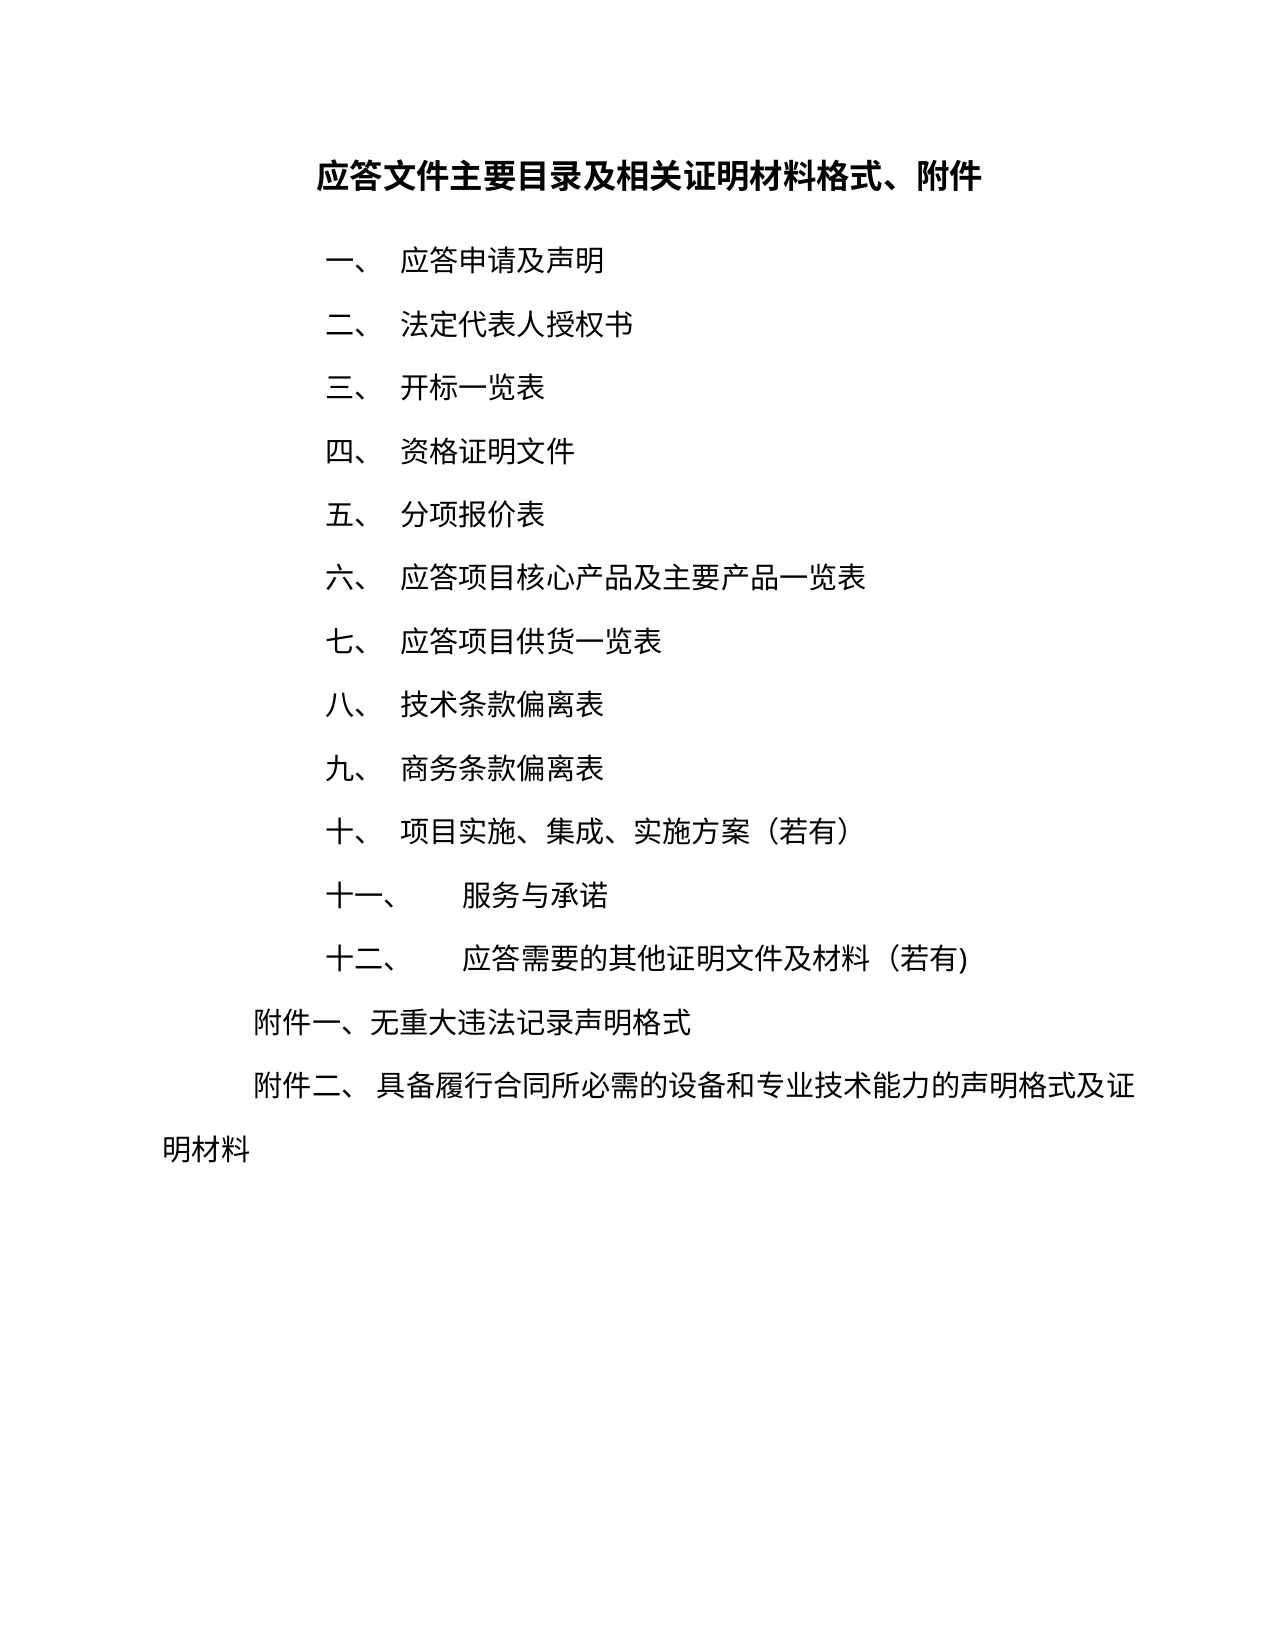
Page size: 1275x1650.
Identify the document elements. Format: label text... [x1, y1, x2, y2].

list 项目实施、集成、实施方案（若有） [325, 809, 1137, 851]
list 服务与承诺 [325, 872, 1137, 914]
list 应答项目核心产品及主要产品一览表 [325, 555, 1137, 597]
text 附件二、 具备履行合同所必需的设备和专业技术能力的声明格式及证明材料 [162, 1063, 1137, 1168]
text 附件一、无重大违法记录声明格式 [162, 999, 1137, 1042]
list 分项报价表 [325, 492, 1137, 534]
list 应答需要的其他证明文件及材料（若有) [325, 936, 1137, 978]
text 应答文件主要目录及相关证明材料格式、附件 [162, 150, 1137, 198]
list 应答申请及声明 [325, 238, 1137, 280]
list 商务条款偏离表 [325, 745, 1137, 788]
list 应答项目供货一览表 [325, 618, 1137, 661]
list 技术条款偏离表 [325, 682, 1137, 724]
list 法定代表人授权书 [325, 301, 1137, 344]
list 资格证明文件 [325, 428, 1137, 471]
list 开标一览表 [325, 365, 1137, 407]
